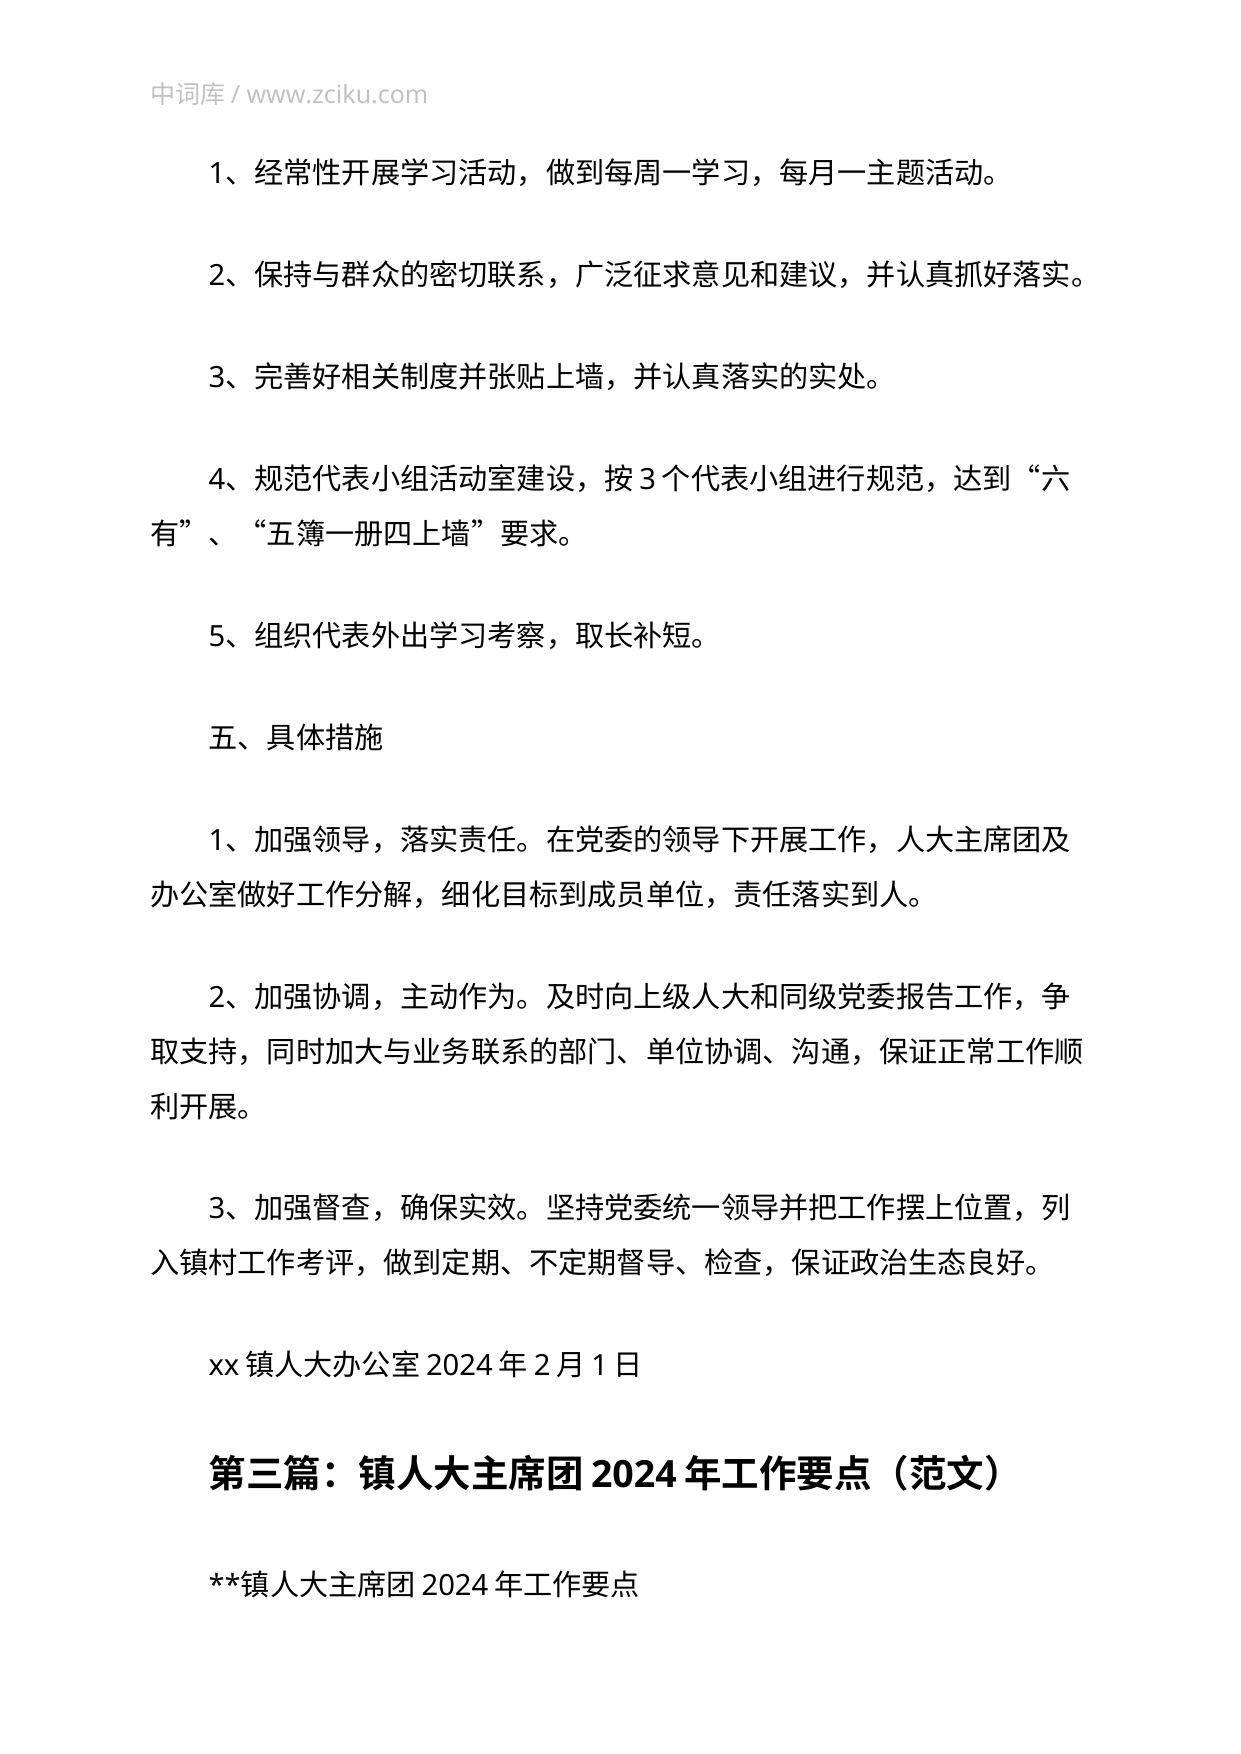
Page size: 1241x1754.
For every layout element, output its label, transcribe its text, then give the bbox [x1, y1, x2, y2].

text **镇人大主席团2024年工作要点 [150, 1561, 1090, 1604]
text 1、加强领导，落实责任。在党委的领导下开展工作，人大主席团及办公室做好工作分解，细化目标到成员单位，责任落实到人。 [150, 816, 1090, 914]
text 5、组织代表外出学习考察，取长补短。 [150, 613, 1090, 655]
text 2、加强协调，主动作为。及时向上级人大和同级党委报告工作，争取支持，同时加大与业务联系的部门、单位协调、沟通，保证正常工作顺利开展。 [150, 973, 1090, 1125]
text 1、经常性开展学习活动，做到每周一学习，每月一主题活动。 [150, 150, 1090, 192]
text 3、完善好相关制度并张贴上墙，并认真落实的实处。 [150, 354, 1090, 396]
text xx镇人大办公室2024年2月1日 [150, 1342, 1090, 1384]
text 3、加强督查，确保实效。坚持党委统一领导并把工作摆上位置，列入镇村工作考评，做到定期、不定期督导、检查，保证政治生态良好。 [150, 1185, 1090, 1282]
text 第三篇：镇人大主席团2024年工作要点（范文） [150, 1444, 1090, 1498]
text 五、具体措施 [150, 715, 1090, 757]
text 4、规范代表小组活动室建设，按3个代表小组进行规范，达到“六有”、“五簿一册四上墙”要求。 [150, 456, 1090, 553]
text 2、保持与群众的密切联系，广泛征求意见和建议，并认真抓好落实。 [150, 252, 1090, 294]
